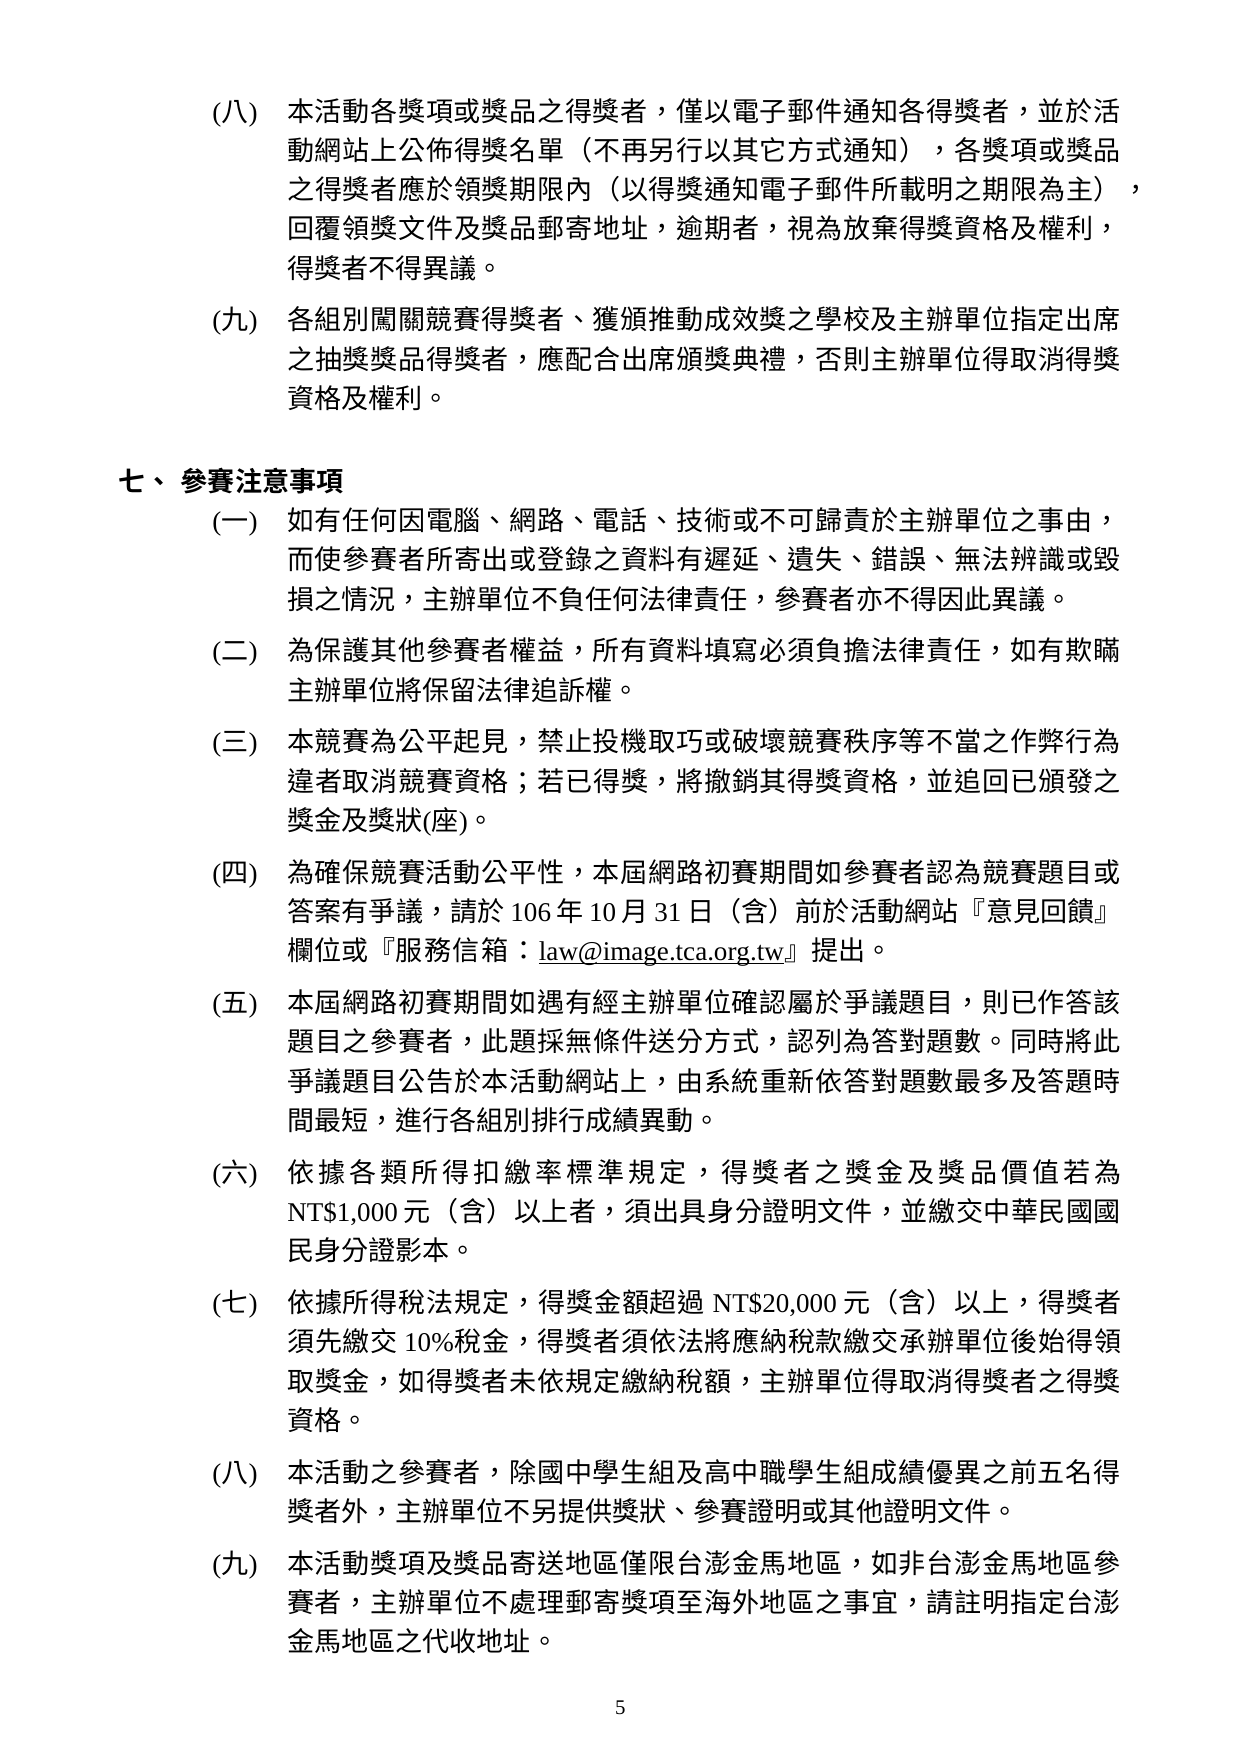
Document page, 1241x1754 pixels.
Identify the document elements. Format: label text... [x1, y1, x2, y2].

list 本活動各獎項或獎品之得獎者，僅以電子郵件通知各得獎者，並於活動網站上公佈得獎名單（不再另行以其它方式通知），各獎項或獎品之得獎者應於領獎期限內（以得獎通知電子郵件所載明之期限為主），回覆領獎文件及獎品郵寄地址，逾期者，視為放棄得獎資格及權利，得獎者不得異議。 [212, 89, 1122, 286]
list 為保護其他參賽者權益，所有資料填寫必須負擔法律責任，如有欺瞞，主辦單位將保留法律追訴權。 [212, 629, 1122, 708]
list 本活動之參賽者，除國中學生組及高中職學生組成績優異之前五名得獎者外，主辦單位不另提供獎狀、參賽證明或其他證明文件。 [212, 1451, 1122, 1529]
list 本屆網路初賽期間如遇有經主辦單位確認屬於爭議題目，則已作答該題目之參賽者，此題採無條件送分方式，認列為答對題數。同時將此爭議題目公告於本活動網站上，由系統重新依答對題數最多及答題時間最短，進行各組別排行成績異動。 [212, 981, 1122, 1138]
list 依據各類所得扣繳率標準規定，得獎者之獎金及獎品價值若為NT$1,000元（含）以上者，須出具身分證明文件，並繳交中華民國國民身分證影本。 [212, 1151, 1122, 1268]
list 各組別闖關競賽得獎者、獲頒推動成效獎之學校及主辦單位指定出席之抽獎獎品得獎者，應配合出席頒獎典禮，否則主辦單位得取消得獎資格及權利。 [212, 298, 1122, 416]
list 本活動獎項及獎品寄送地區僅限台澎金馬地區，如非台澎金馬地區參賽者，主辦單位不處理郵寄獎項至海外地區之事宜，請註明指定台澎金馬地區之代收地址。 [212, 1542, 1122, 1659]
list 本競賽為公平起見，禁止投機取巧或破壞競賽秩序等不當之作弊行為，違者取消競賽資格；若已得獎，將撤銷其得獎資格，並追回已頒發之獎金及獎狀(座)。 [212, 720, 1122, 838]
list 為確保競賽活動公平性，本屆網路初賽期間如參賽者認為競賽題目或答案有爭議，請於106年10月31日（含）前於活動網站『意見回饋』欄位或『服務信箱：law@image.tca.org.tw』提出。 [212, 851, 1122, 968]
list 如有任何因電腦、網路、電話、技術或不可歸責於主辦單位之事由，而使參賽者所寄出或登錄之資料有遲延、遺失、錯誤、無法辨識或毀損之情況，主辦單位不負任何法律責任，參賽者亦不得因此異議。 [212, 499, 1122, 617]
list 參賽注意事項 [118, 460, 1122, 499]
list 依據所得稅法規定，得獎金額超過NT$20,000元（含）以上，得獎者須先繳交10%稅金，得獎者須依法將應納稅款繳交承辦單位後始得領取獎金，如得獎者未依規定繳納稅額，主辦單位得取消得獎者之得獎資格。 [212, 1281, 1122, 1438]
